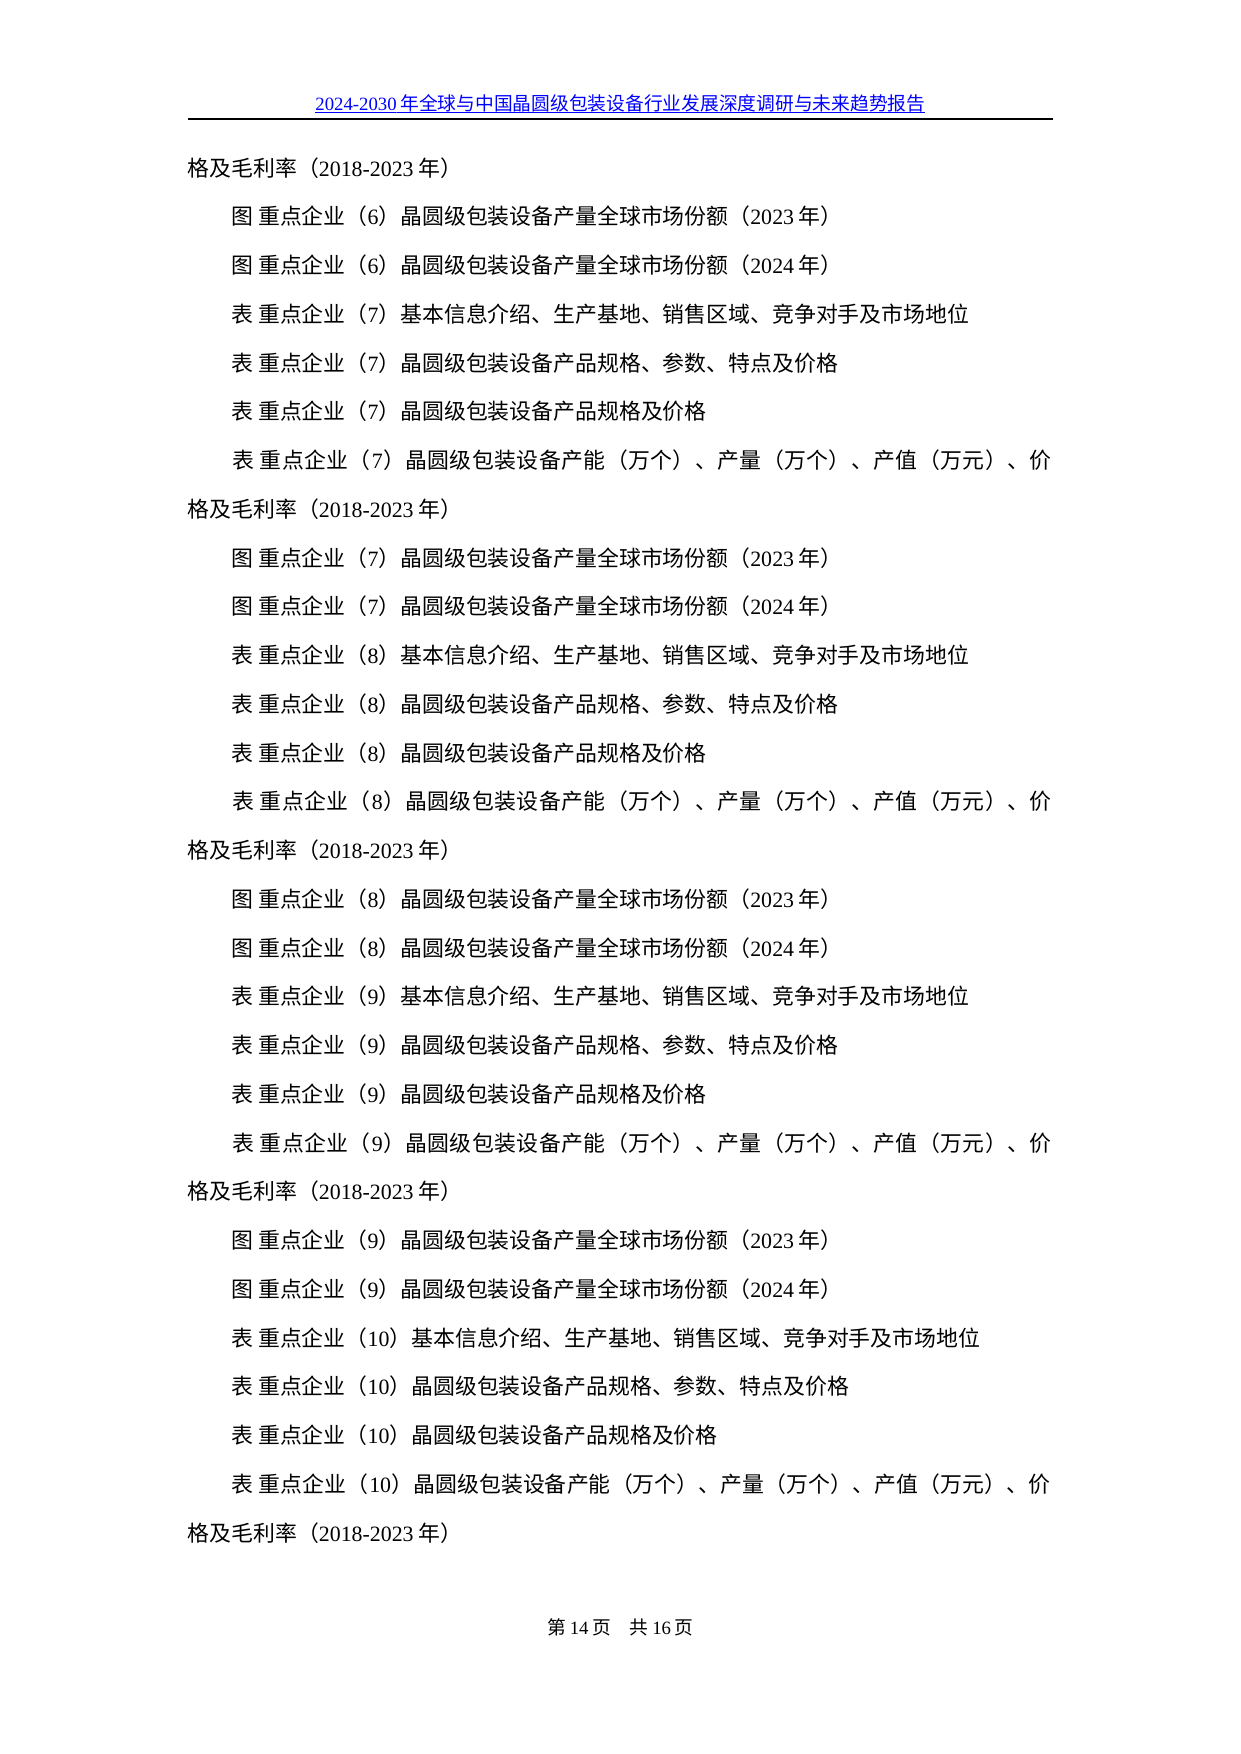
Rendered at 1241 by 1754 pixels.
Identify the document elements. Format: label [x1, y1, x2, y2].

text [187, 150, 1053, 1548]
